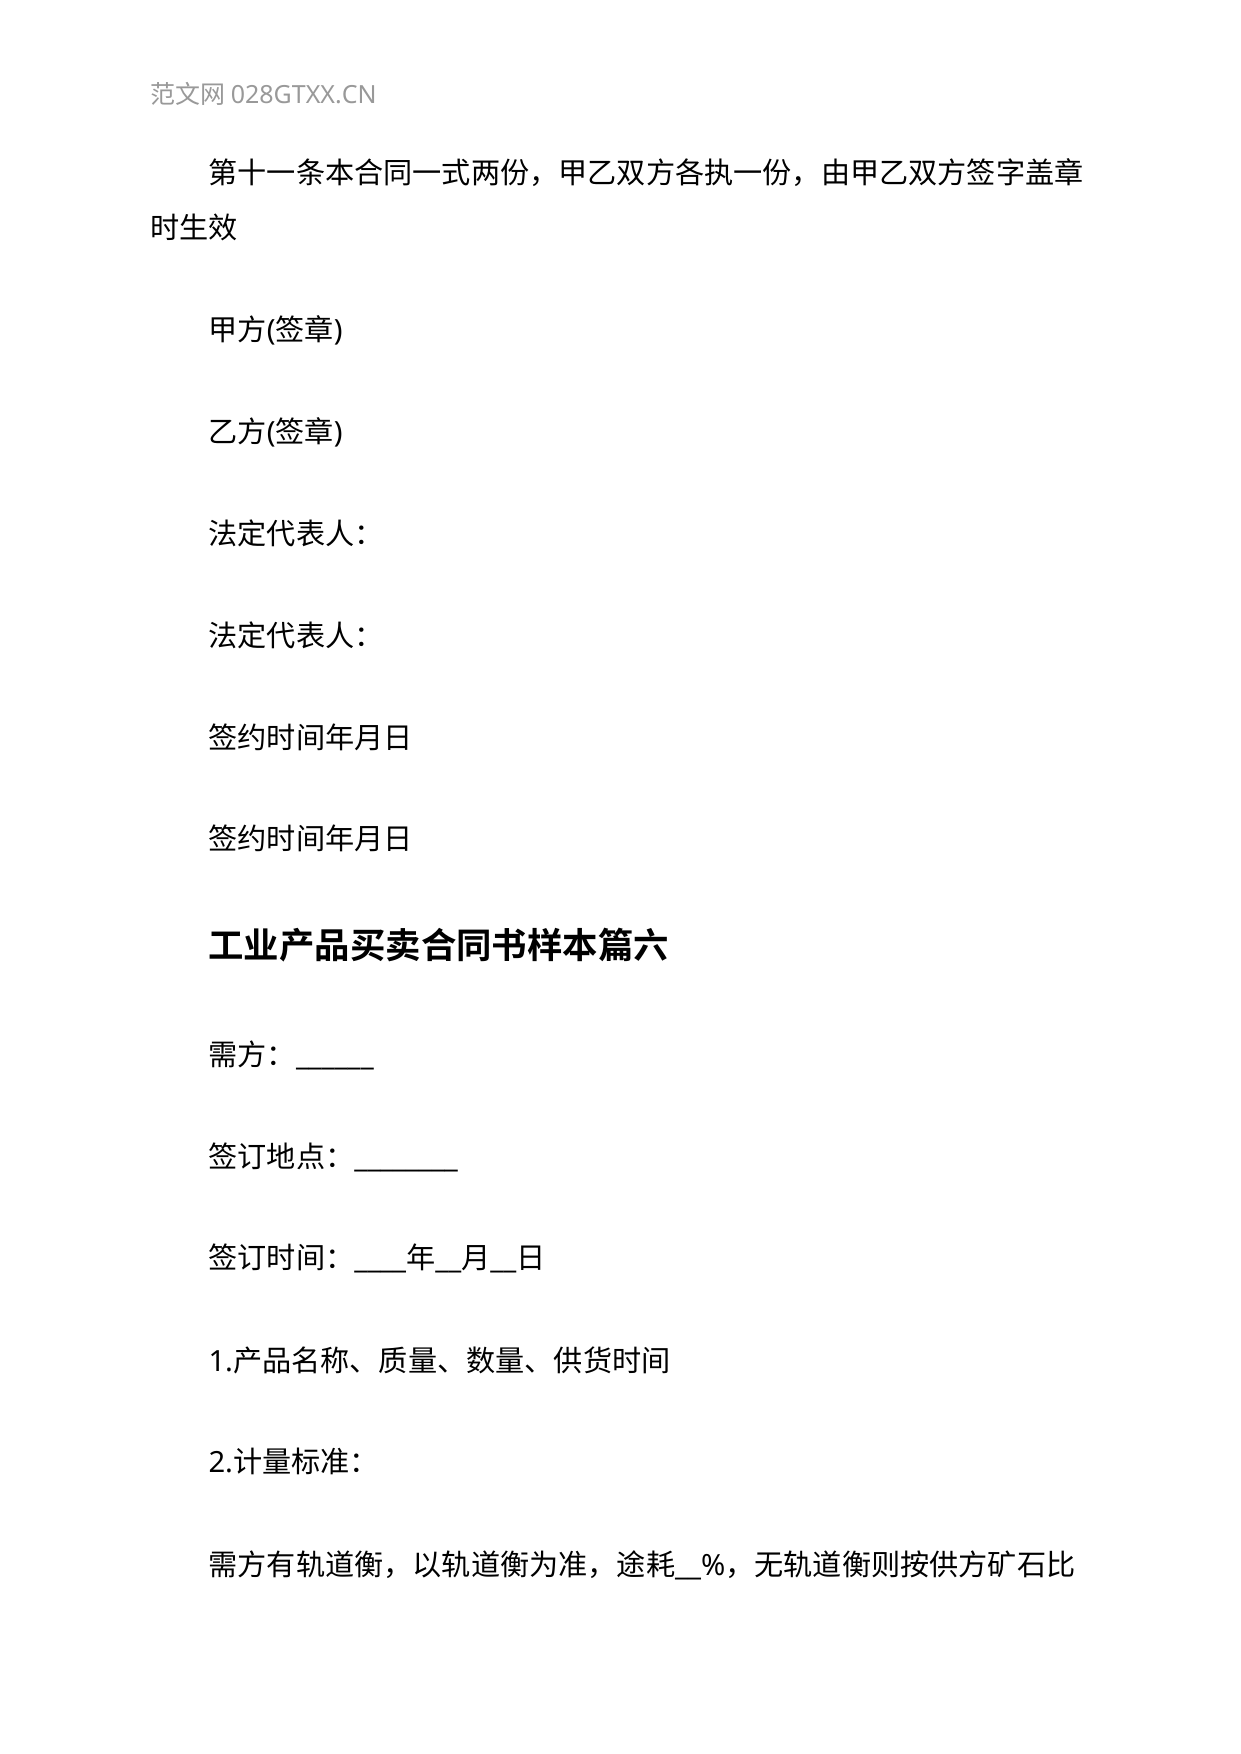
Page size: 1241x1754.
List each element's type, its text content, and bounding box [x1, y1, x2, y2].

text 签约时间年月日 [150, 714, 1090, 756]
text 签订地点：________ [150, 1133, 1090, 1176]
text 1.产品名称、质量、数量、供货时间 [150, 1337, 1090, 1379]
text 签约时间年月日 [150, 816, 1090, 858]
text 第十一条本合同一式两份，甲乙双方各执一份，由甲乙双方签字盖章时生效 [150, 150, 1090, 247]
text 乙方(签章) [150, 409, 1090, 451]
text 签订时间：____年__月__日 [150, 1235, 1090, 1277]
text 甲方(签章) [150, 307, 1090, 349]
text 2.计量标准： [150, 1439, 1090, 1481]
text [150, 1541, 1090, 1583]
text 法定代表人： [150, 511, 1090, 553]
text 法定代表人： [150, 612, 1090, 655]
text 需方：______ [150, 1031, 1090, 1073]
text 工业产品买卖合同书样本篇六 [150, 918, 1090, 969]
